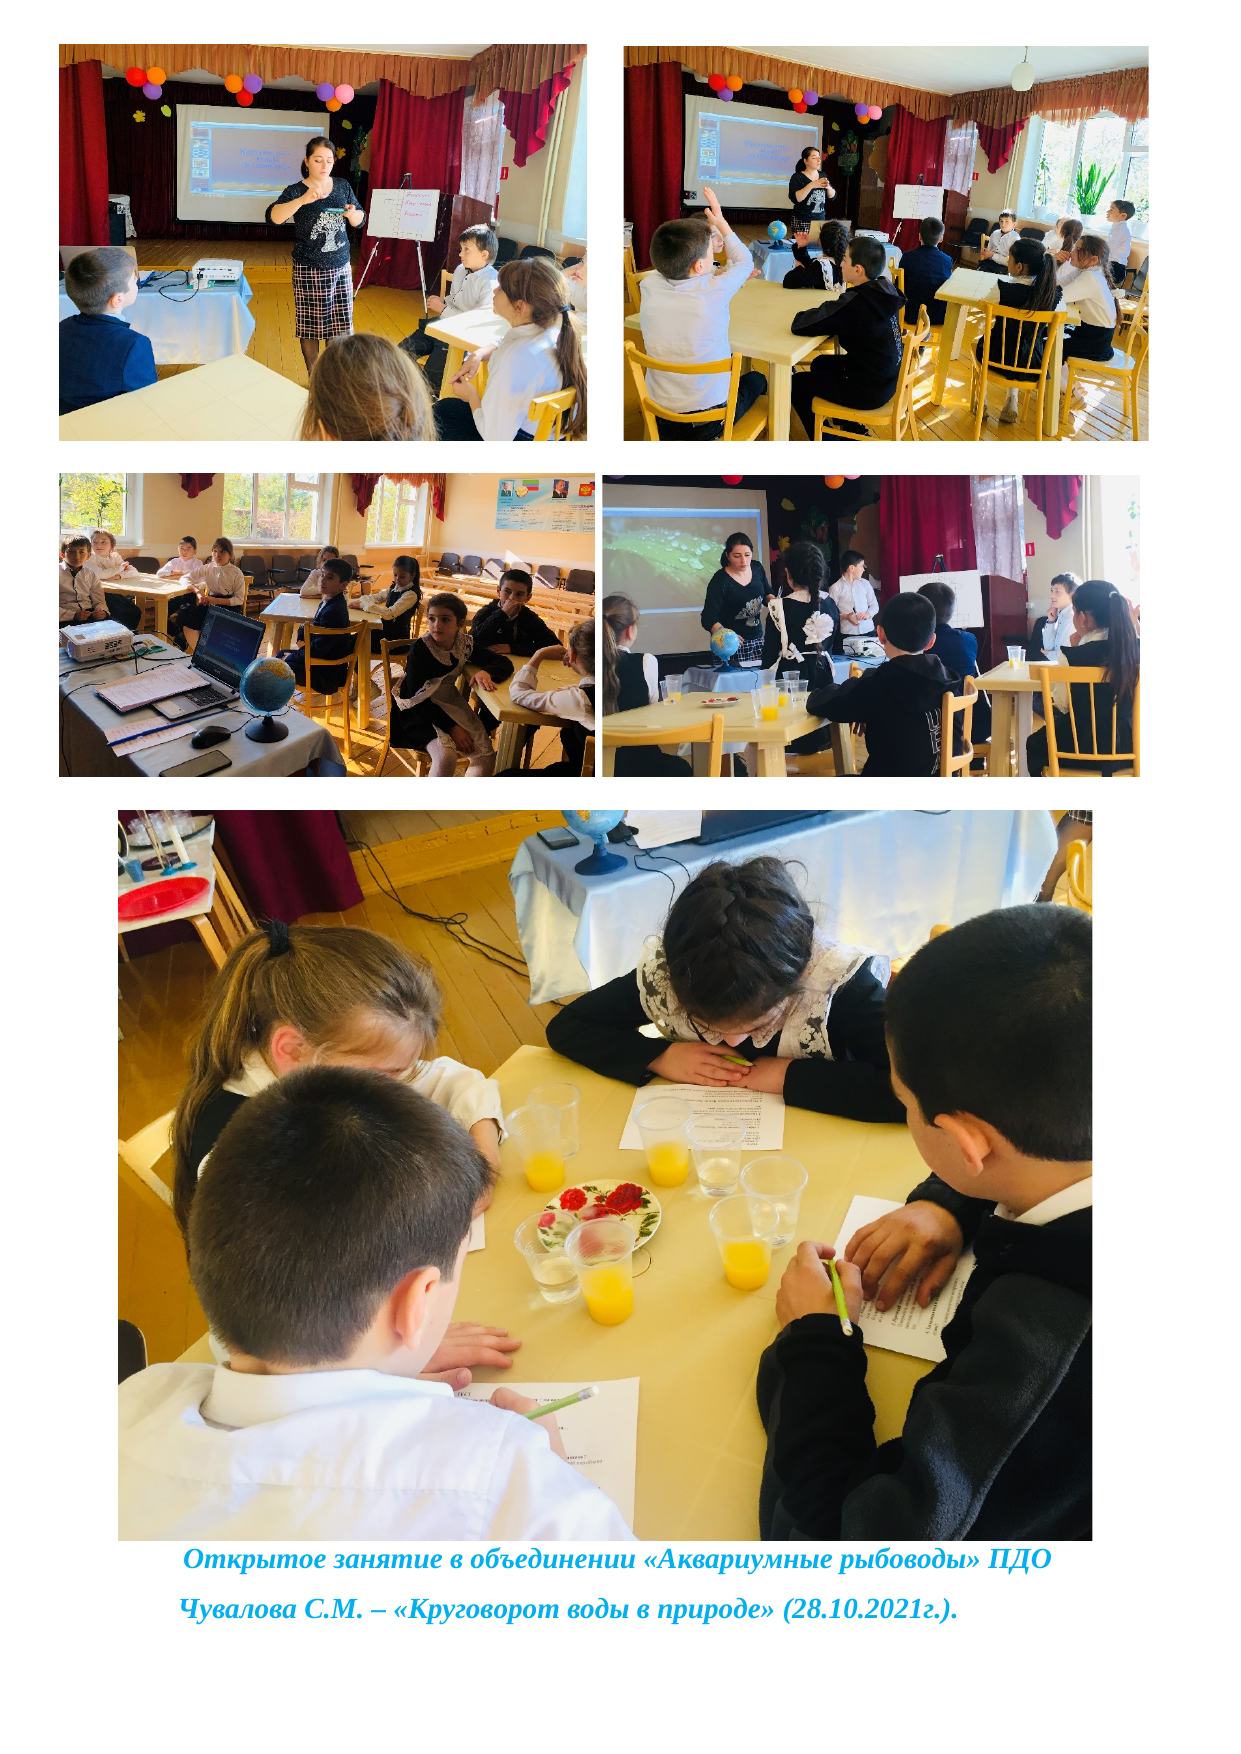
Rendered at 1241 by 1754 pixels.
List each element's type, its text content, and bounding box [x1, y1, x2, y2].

picture [118, 810, 1093, 1541]
text Открытое занятие в объединении «Аквариумные рыбоводы» ПДО Чувалова С.М. – «Круговорот воды в природе» (28.10.2021г.). [177, 1541, 1152, 1624]
picture [59, 473, 595, 777]
picture [623, 46, 1149, 441]
picture [602, 475, 1140, 777]
picture [59, 44, 588, 441]
